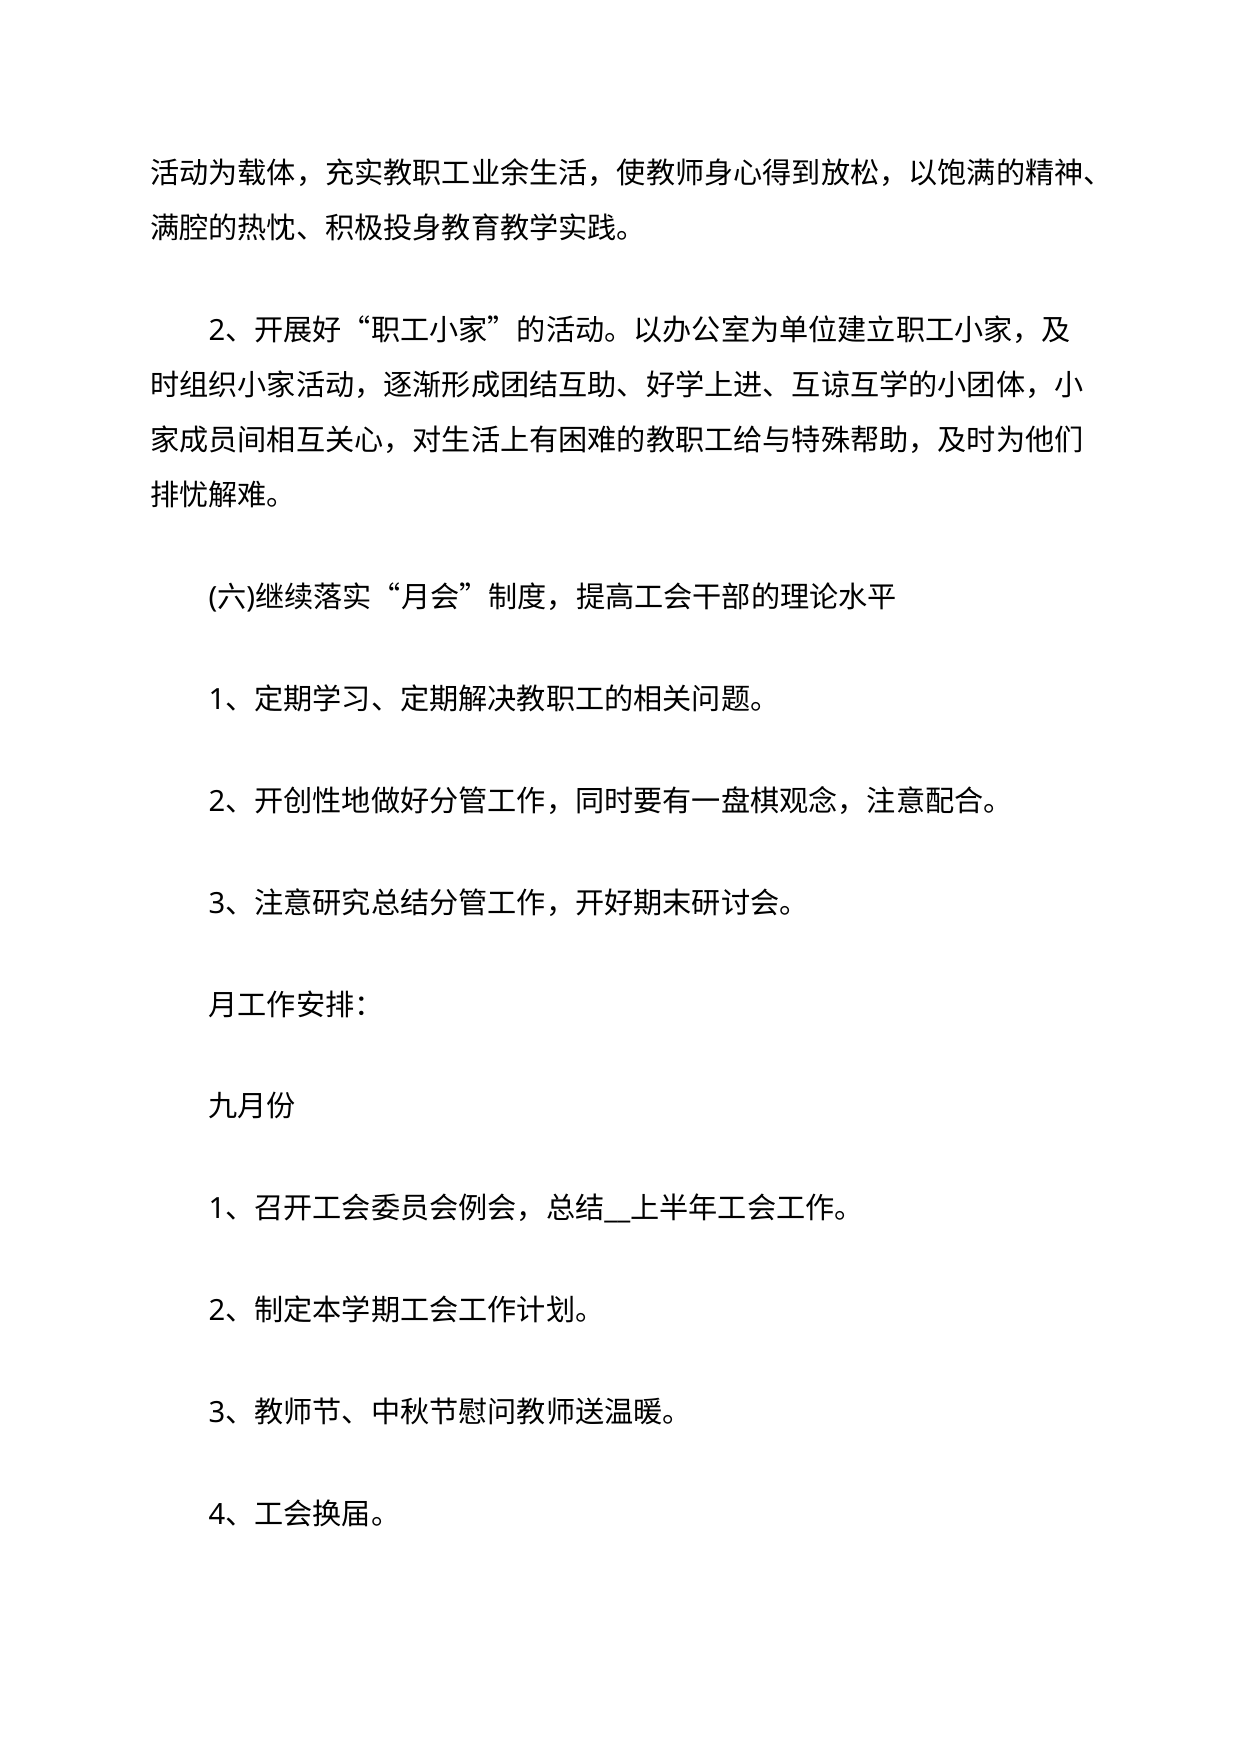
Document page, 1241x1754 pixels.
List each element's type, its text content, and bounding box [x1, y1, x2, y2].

text 1、召开工会委员会例会，总结__上半年工会工作。 [150, 1185, 1090, 1227]
text 3、教师节、中秋节慰问教师送温暖。 [150, 1389, 1090, 1431]
text 九月份 [150, 1083, 1090, 1125]
text (六)继续落实“月会”制度，提高工会干部的理论水平 [150, 573, 1090, 616]
text 4、工会换届。 [150, 1491, 1090, 1533]
text 2、开展好“职工小家”的活动。以办公室为单位建立职工小家，及时组织小家活动，逐渐形成团结互助、好学上进、互谅互学的小团体，小家成员间相互关心，对生活上有困难的教职工给与特殊帮助，及时为他们排忧解难。 [150, 307, 1090, 514]
text 2、制定本学期工会工作计划。 [150, 1287, 1090, 1329]
text 月工作安排： [150, 981, 1090, 1023]
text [150, 150, 1090, 247]
text 3、注意研究总结分管工作，开好期末研讨会。 [150, 879, 1090, 922]
text 1、定期学习、定期解决教职工的相关问题。 [150, 675, 1090, 718]
text 2、开创性地做好分管工作，同时要有一盘棋观念，注意配合。 [150, 777, 1090, 819]
